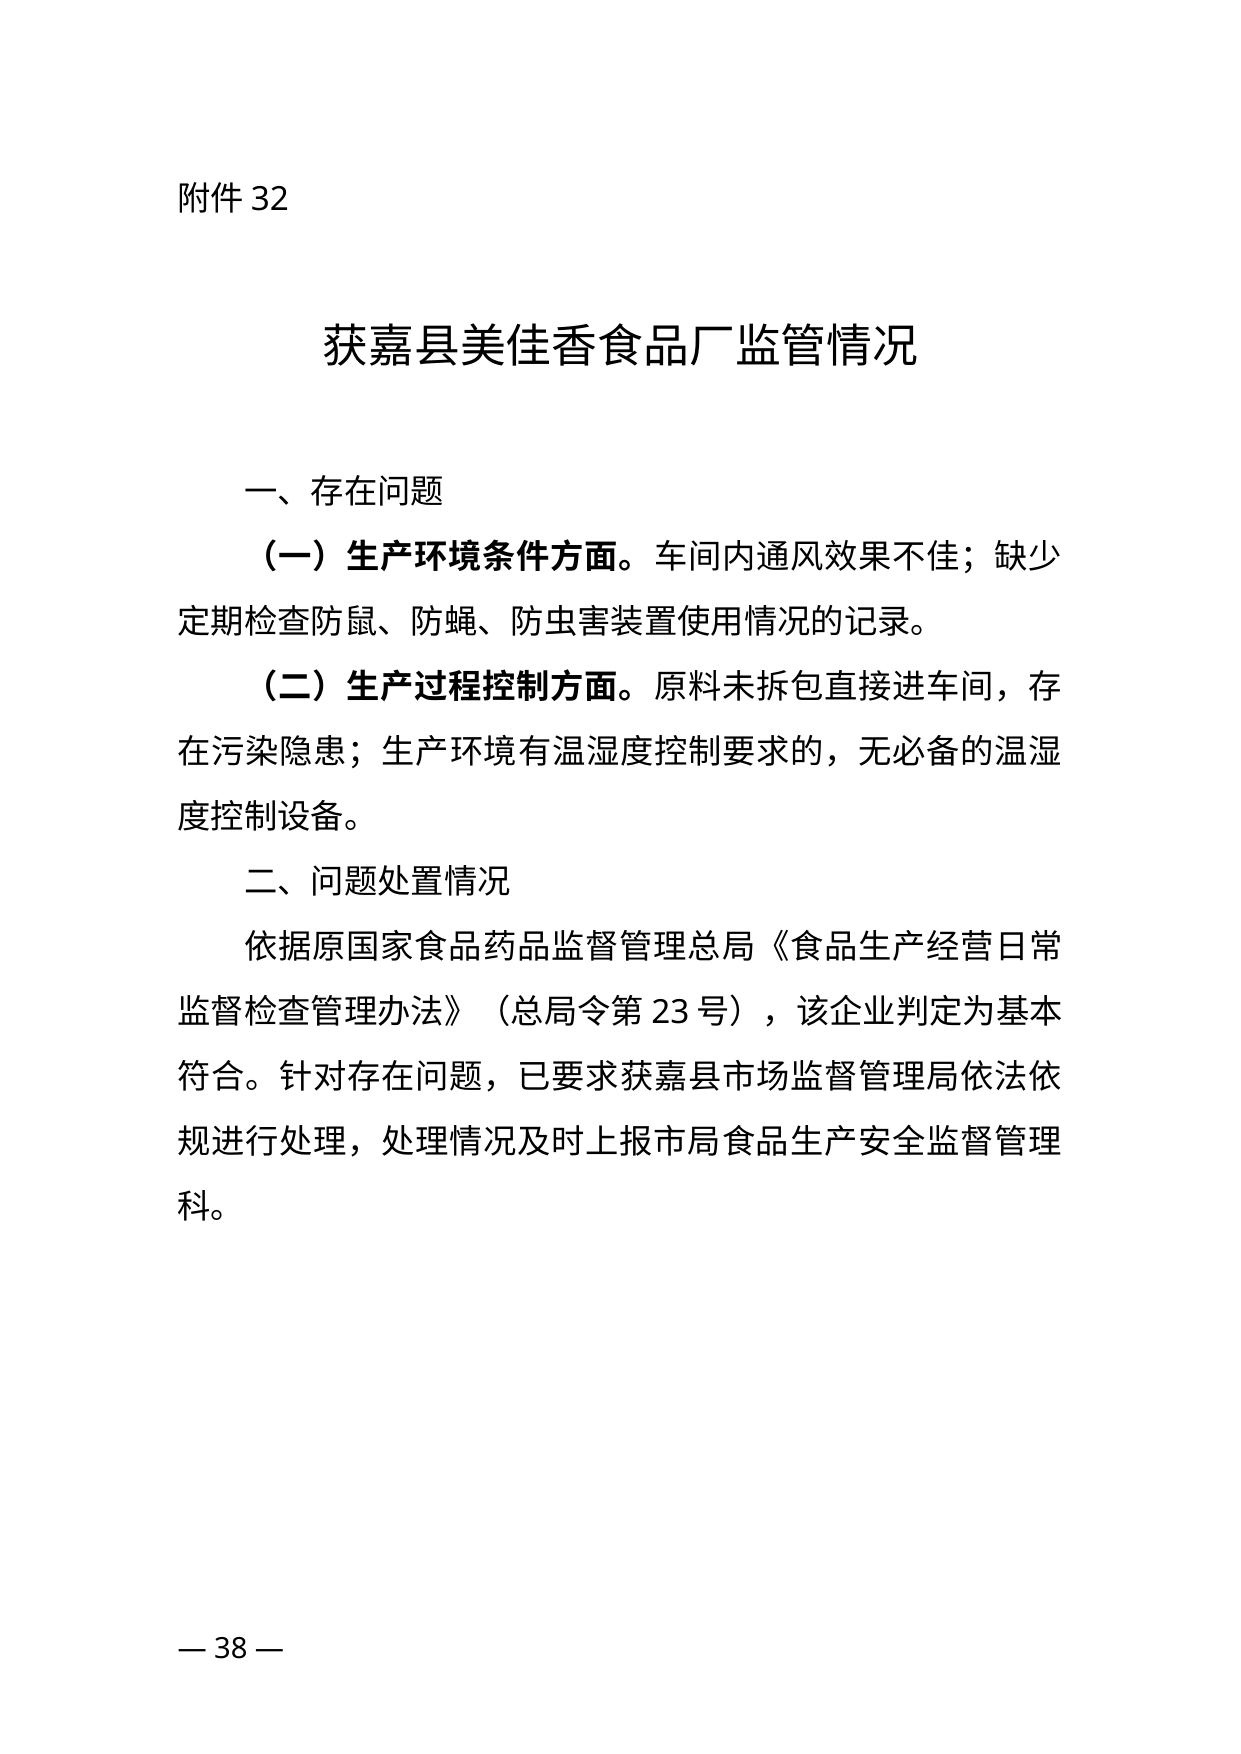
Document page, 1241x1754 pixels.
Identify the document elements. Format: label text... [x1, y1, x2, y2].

text 附件32 [177, 164, 1063, 229]
text 一、存在问题 [177, 456, 1063, 521]
text （一）生产环境条件方面。车间内通风效果不佳；缺少定期检查防鼠、防蝇、防虫害装置使用情况的记录。 [177, 521, 1063, 651]
text 二、问题处置情况 [177, 846, 1063, 911]
text 获嘉县美佳香食品厂监管情况 [177, 294, 1063, 391]
text （二）生产过程控制方面。原料未拆包直接进车间，存在污染隐患；生产环境有温湿度控制要求的，无必备的温湿度控制设备。 [177, 651, 1063, 846]
text 依据原国家食品药品监督管理总局《食品生产经营日常监督检查管理办法》（总局令第23号），该企业判定为基本符合。针对存在问题，已要求获嘉县市场监督管理局依法依规进行处理，处理情况及时上报市局食品生产安全监督管理科。 [177, 911, 1063, 1236]
